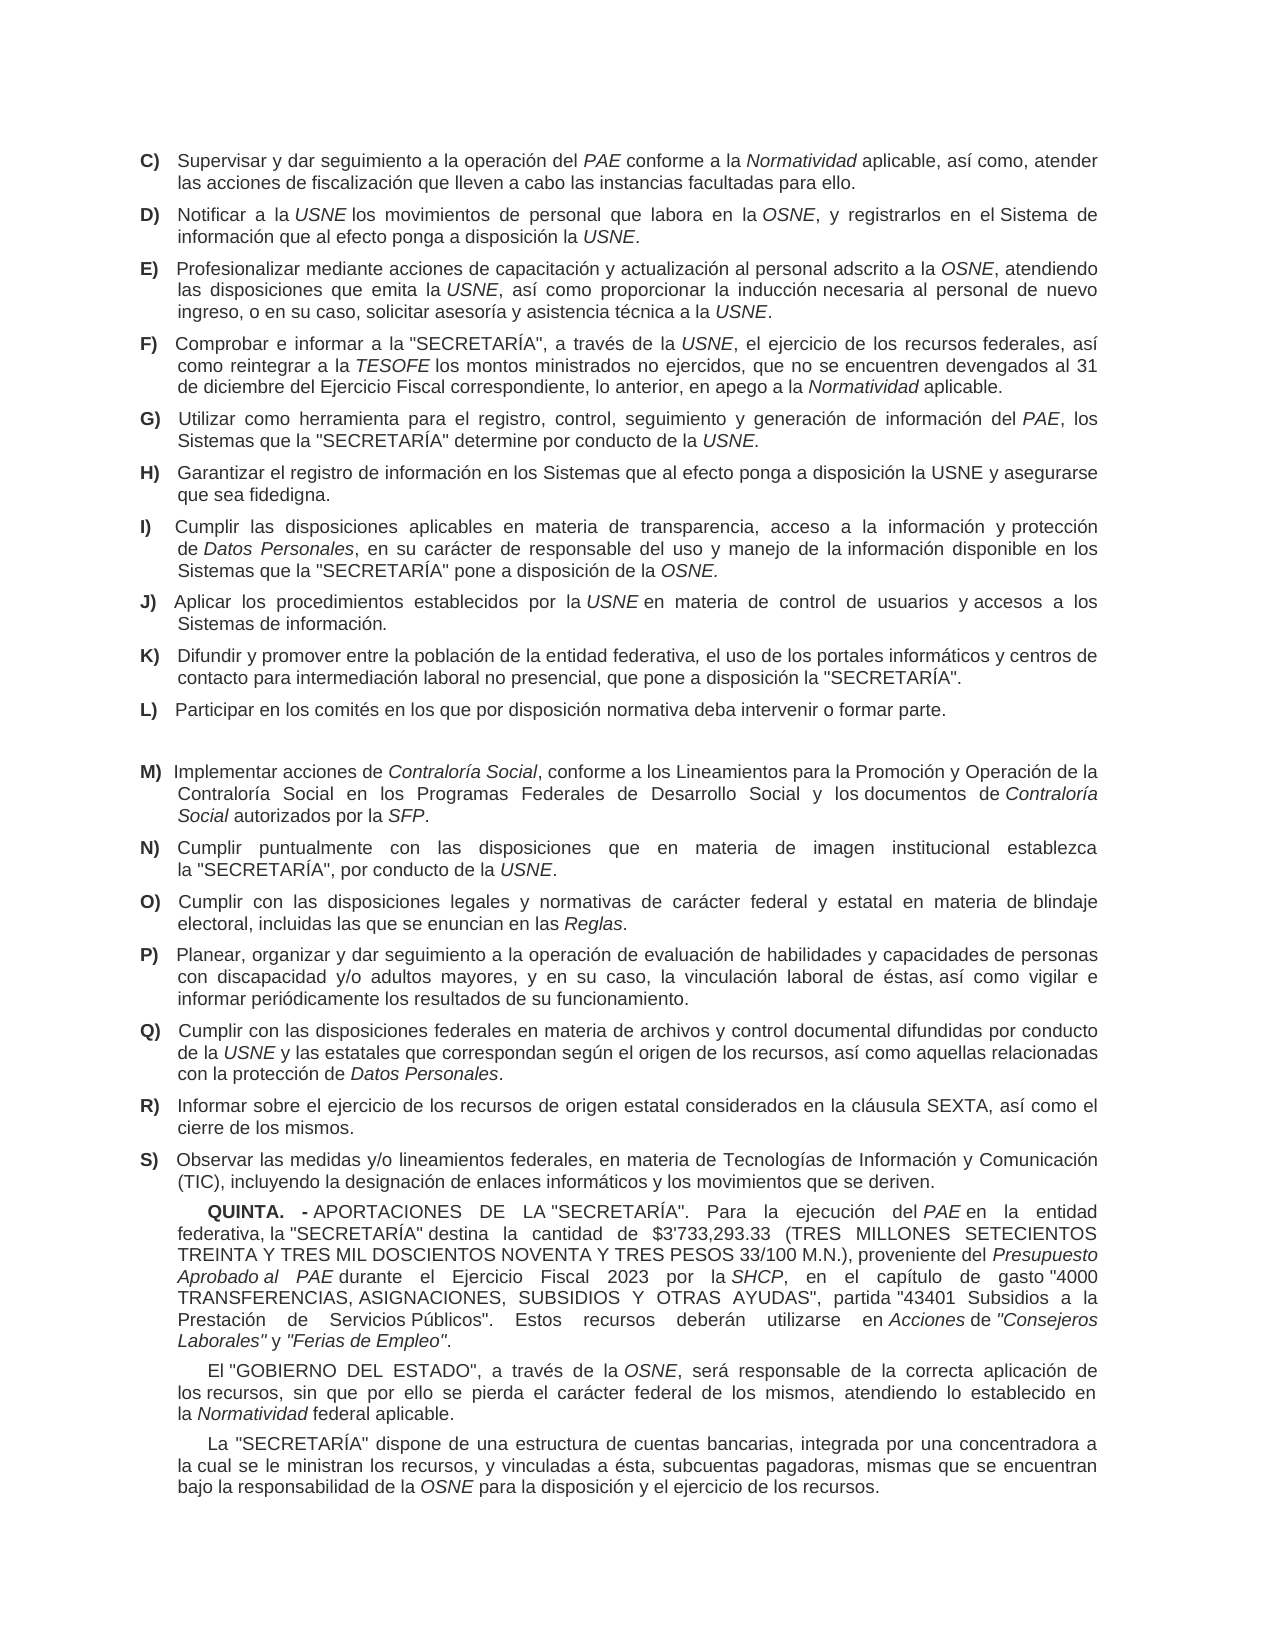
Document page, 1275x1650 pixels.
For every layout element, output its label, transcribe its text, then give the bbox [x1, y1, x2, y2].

text La "SECRETARÍA" dispone de una estructura de cuentas bancarias, integrada por una concentradora a la cual se le ministran los recursos, y vinculadas a ésta, subcuentas pagadoras, mismas que se encuentran bajo la responsabilidad de la OSNE para la disposición y el ejercicio de los recursos. [177, 1433, 1098, 1498]
text K) Difundir y promover entre la población de la entidad federativa, el uso de los portales informáticos y centros de contacto para intermediación laboral no presencial, que pone a disposición la "SECRETARÍA". [140, 643, 1098, 689]
text C) Supervisar y dar seguimiento a la operación del PAE conforme a la Normatividad aplicable, así como, atender las acciones de fiscalización que lleven a cabo las instancias facultadas para ello. [140, 148, 1098, 193]
text QUINTA. - APORTACIONES DE LA "SECRETARÍA". Para la ejecución del PAE en la entidad federativa, la "SECRETARÍA" destina la cantidad de $3'733,293.33 (TRES MILLONES SETECIENTOS TREINTA Y TRES MIL DOSCIENTOS NOVENTA Y TRES PESOS 33/100 M.N.), proveniente del Presupuesto Aprobado al PAE durante el Ejercicio Fiscal 2023 por la SHCP, en el capítulo de gasto "4000 TRANSFERENCIAS, ASIGNACIONES, SUBSIDIOS Y OTRAS AYUDAS", partida "43401 Subsidios a la Prestación de Servicios Públicos". Estos recursos deberán utilizarse en Acciones de "Consejeros Laborales" y "Ferias de Empleo". [177, 1201, 1098, 1352]
text El "GOBIERNO DEL ESTADO", a través de la OSNE, será responsable de la correcta aplicación de los recursos, sin que por ello se pierda el carácter federal de los mismos, atendiendo lo establecido en la Normatividad federal aplicable. [177, 1360, 1098, 1425]
text I) Cumplir las disposiciones aplicables en materia de transparencia, acceso a la información y protección de Datos Personales, en su carácter de responsable del uso y manejo de la información disponible en los Sistemas que la "SECRETARÍA" pone a disposición de la OSNE. [140, 514, 1098, 581]
text Q) Cumplir con las disposiciones federales en materia de archivos y control documental difundidas por conducto de la USNE y las estatales que correspondan según el origen de los recursos, así como aquellas relacionadas con la protección de Datos Personales. [140, 1018, 1098, 1085]
text S) Observar las medidas y/o lineamientos federales, en materia de Tecnologías de Información y Comunicación (TIC), incluyendo la designación de enlaces informáticos y los movimientos que se deriven. [140, 1147, 1098, 1192]
text F) Comprobar e informar a la "SECRETARÍA", a través de la USNE, el ejercicio de los recursos federales, así como reintegrar a la TESOFE los montos ministrados no ejercidos, que no se encuentren devengados al 31 de diciembre del Ejercicio Fiscal correspondiente, lo anterior, en apego a la Normatividad aplicable. [140, 331, 1098, 398]
text M) Implementar acciones de Contraloría Social, conforme a los Lineamientos para la Promoción y Operación de la Contraloría Social en los Programas Federales de Desarrollo Social y los documentos de Contraloría Social autorizados por la SFP. [140, 759, 1098, 826]
text P) Planear, organizar y dar seguimiento a la operación de evaluación de habilidades y capacidades de personas con discapacidad y/o adultos mayores, y en su caso, la vinculación laboral de éstas, así como vigilar e informar periódicamente los resultados de su funcionamiento. [140, 942, 1098, 1009]
text L) Participar en los comités en los que por disposición normativa deba intervenir o formar parte. [140, 697, 1098, 721]
text D) Notificar a la USNE los movimientos de personal que labora en la OSNE, y registrarlos en el Sistema de información que al efecto ponga a disposición la USNE. [140, 201, 1098, 247]
text J) Aplicar los procedimientos establecidos por la USNE en materia de control de usuarios y accesos a los Sistemas de información. [140, 589, 1098, 635]
text O) Cumplir con las disposiciones legales y normativas de carácter federal y estatal en materia de blindaje electoral, incluidas las que se enuncian en las Reglas. [140, 888, 1098, 934]
text N) Cumplir puntualmente con las disposiciones que en materia de imagen institucional establezca la "SECRETARÍA", por conducto de la USNE. [140, 834, 1098, 880]
text R) Informar sobre el ejercicio de los recursos de origen estatal considerados en la cláusula SEXTA, así como el cierre de los mismos. [140, 1093, 1098, 1139]
text E) Profesionalizar mediante acciones de capacitación y actualización al personal adscrito a la OSNE, atendiendo las disposiciones que emita la USNE, así como proporcionar la inducción necesaria al personal de nuevo ingreso, o en su caso, solicitar asesoría y asistencia técnica a la USNE. [140, 255, 1098, 322]
text H) Garantizar el registro de información en los Sistemas que al efecto ponga a disposición la USNE y asegurarse que sea fidedigna. [140, 460, 1098, 506]
text G) Utilizar como herramienta para el registro, control, seguimiento y generación de información del PAE, los Sistemas que la "SECRETARÍA" determine por conducto de la USNE. [140, 406, 1098, 452]
